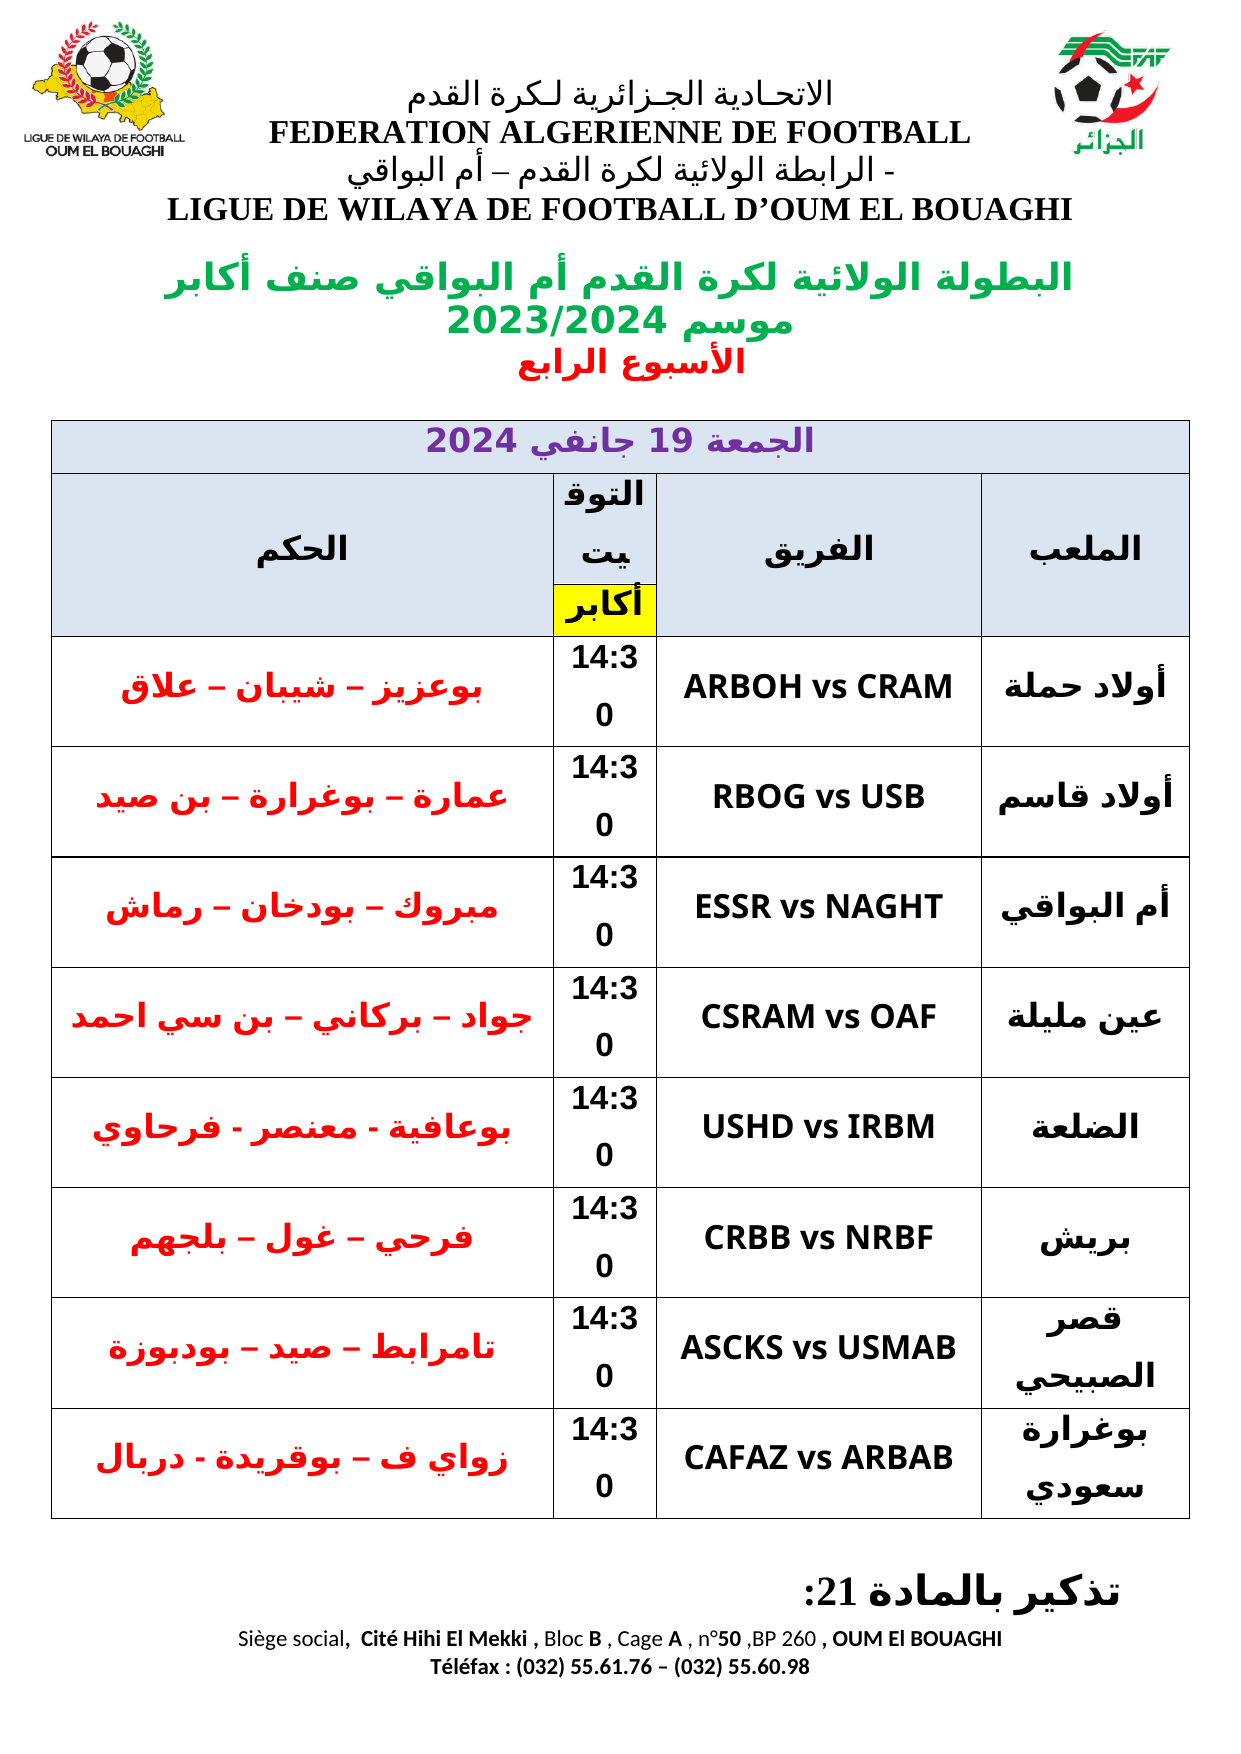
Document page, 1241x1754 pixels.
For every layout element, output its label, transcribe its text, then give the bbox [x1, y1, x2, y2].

table_cell 14:30 [554, 1298, 656, 1407]
table_cell مبروك – بودخان – رماش [52, 858, 553, 967]
table_cell 14:30 [554, 637, 656, 746]
table_cell USHD vs IRBM [657, 1078, 981, 1187]
table_cell 14:30 [554, 1078, 656, 1187]
table_cell الحكم [52, 474, 553, 636]
text تذكير بالمادة 21: [118, 1567, 1122, 1614]
text موسم 2023/2024 [118, 299, 1122, 342]
table_cell التوقيت [554, 474, 656, 583]
table_cell أكابر [554, 585, 656, 636]
table_cell ESSR vs NAGHT [657, 858, 981, 967]
table_cell عمارة – بوغرارة – بن صيد [52, 747, 553, 856]
table_cell CAFAZ vs ARBAB [657, 1409, 981, 1518]
table_cell ASCKS vs USMAB [657, 1298, 981, 1407]
table_cell 14:30 [554, 968, 656, 1077]
table_cell 14:30 [554, 1188, 656, 1297]
table_cell 14:30 [554, 858, 656, 967]
table_cell جواد – بركاني – بن سي احمد [52, 968, 553, 1077]
table_cell بريش [982, 1188, 1189, 1297]
table_cell أولاد حملة [982, 637, 1189, 746]
table_cell أولاد قاسم [982, 747, 1189, 856]
picture [21, 17, 189, 161]
table_cell 14:30 [554, 747, 656, 856]
table_cell زواي ف – بوقريدة - دربال [52, 1409, 553, 1518]
table_cell قصر الصبيحي [982, 1298, 1189, 1407]
picture [1046, 18, 1174, 162]
table_header الجمعة 19 جانفي 2024 [52, 421, 1189, 473]
table_cell الفريق [657, 474, 981, 636]
text البطولة الولائية لكرة القدم أم البواقي صنف أكابر [118, 255, 1122, 299]
table_cell CSRAM vs OAF [657, 968, 981, 1077]
table_cell الضلعة [982, 1078, 1189, 1187]
table_cell عين مليلة [982, 968, 1189, 1077]
table_cell الملعب [982, 474, 1189, 636]
table_cell ARBOH vs CRAM [657, 637, 981, 746]
table_cell RBOG vs USB [657, 747, 981, 856]
table_cell بوعزيز – شيبان – علاق [52, 637, 553, 746]
table_cell تامرابط – صيد – بودبوزة [52, 1298, 553, 1407]
table_cell فرحي – غول – بلجهم [52, 1188, 553, 1297]
table_cell 14:30 [554, 1409, 656, 1518]
table_cell بوعافية - معنصر - فرحاوي [52, 1078, 553, 1187]
table_cell بوغرارة سعودي [982, 1409, 1189, 1518]
table_cell أم البواقي [982, 858, 1189, 967]
table_cell CRBB vs NRBF [657, 1188, 981, 1297]
text الأسبوع الرابع [118, 342, 1122, 381]
